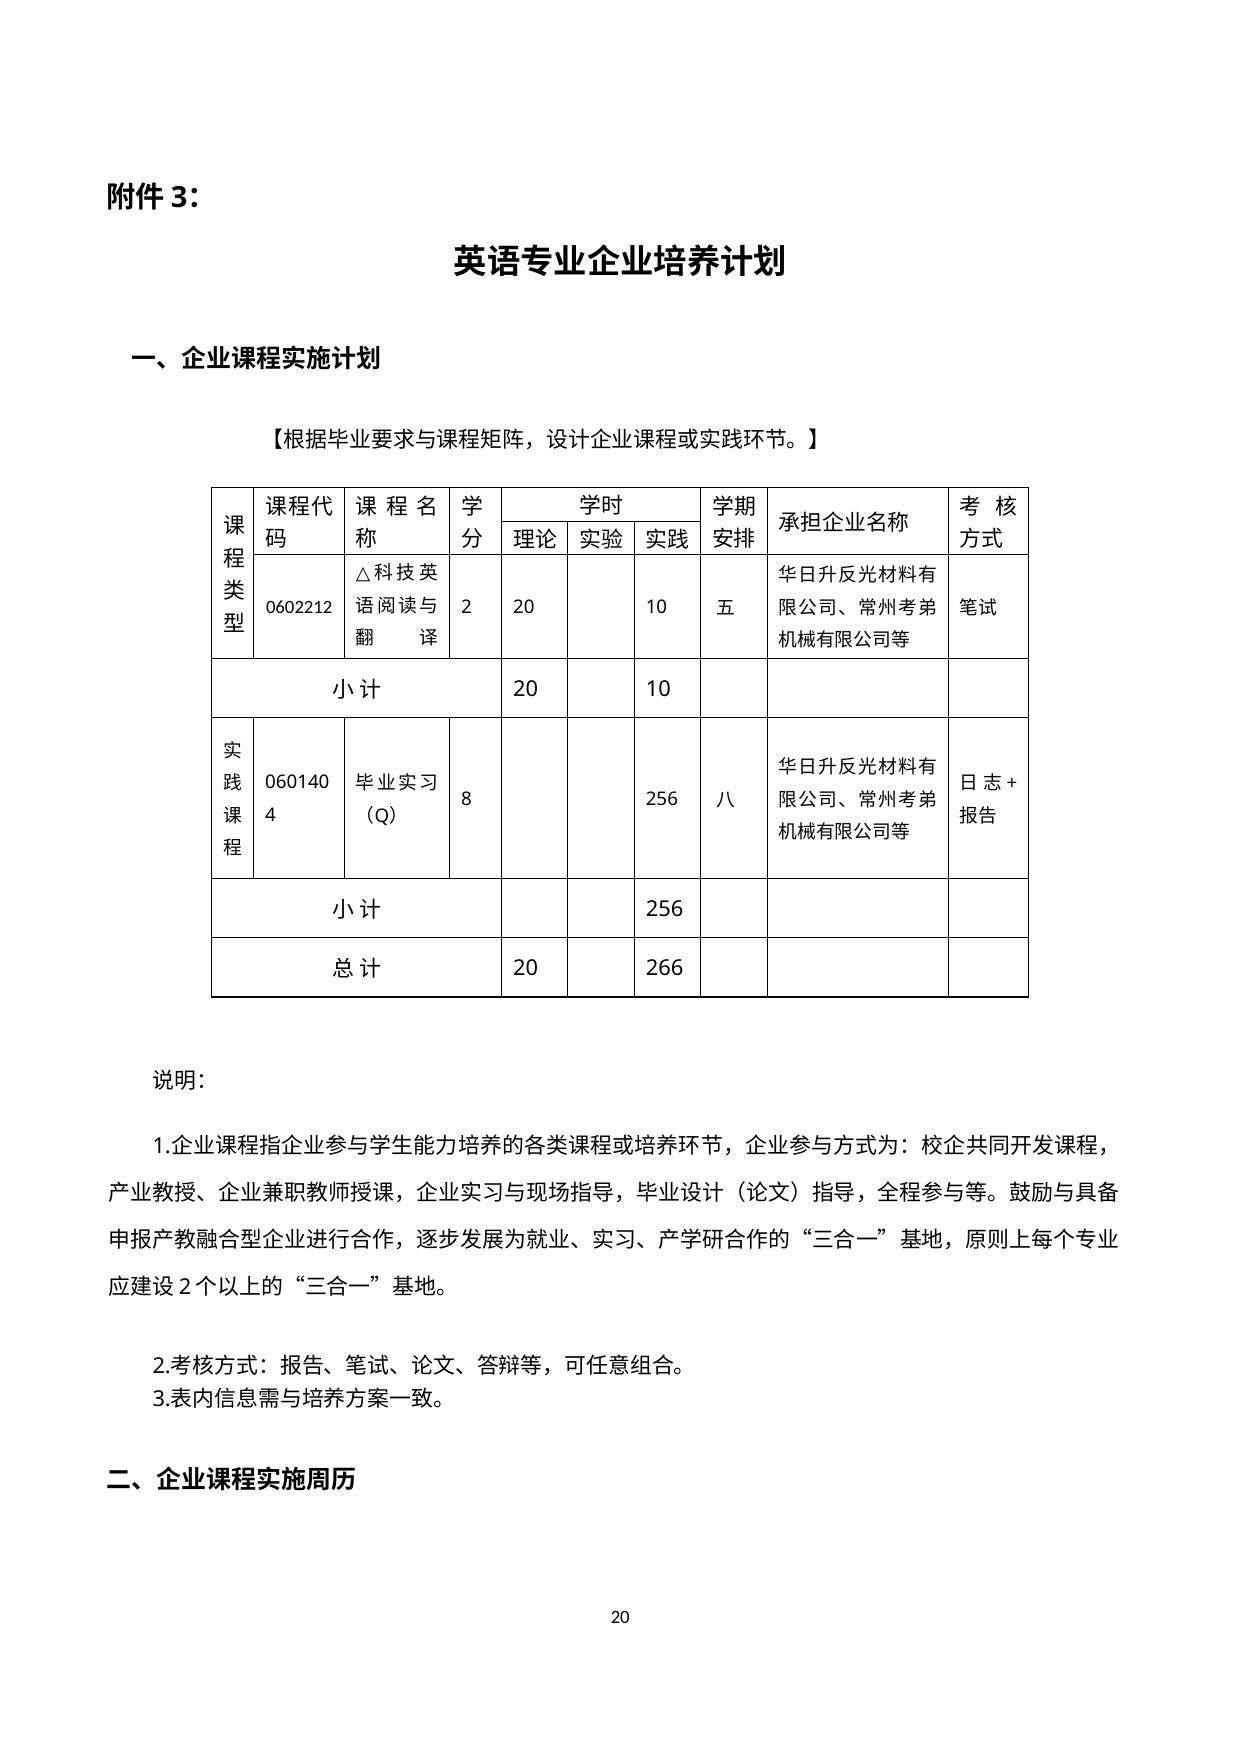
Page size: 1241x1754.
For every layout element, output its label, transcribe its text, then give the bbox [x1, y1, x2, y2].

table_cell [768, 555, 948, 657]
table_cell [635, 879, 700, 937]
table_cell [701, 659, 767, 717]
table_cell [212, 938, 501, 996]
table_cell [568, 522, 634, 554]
text 英语专业企业培养计划 [106, 227, 1134, 292]
text 说明： [152, 1062, 1134, 1095]
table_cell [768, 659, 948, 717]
text 一、企业课程实施计划 [106, 324, 1134, 389]
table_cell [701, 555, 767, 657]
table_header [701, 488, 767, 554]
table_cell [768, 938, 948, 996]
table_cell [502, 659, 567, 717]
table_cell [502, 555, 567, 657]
text 1.企业课程指企业参与学生能力培养的各类课程或培养环节，企业参与方式为：校企共同开发课程，产业教授、企业兼职教师授课，企业实习与现场指导，毕业设计（论文）指导，全程参与等。鼓励与具备申报产教融合型企业进行合作，逐步发展为就业、实习、产学研合作的“三合一”基地，原则上每个专业应建设2个以上的“三合一”基地。 [108, 1127, 1123, 1301]
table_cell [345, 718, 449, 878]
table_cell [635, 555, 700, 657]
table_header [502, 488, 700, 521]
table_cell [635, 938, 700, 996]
text 2.考核方式：报告、笔试、论文、答辩等，可任意组合。 [152, 1348, 1134, 1380]
text 附件3： [106, 162, 1134, 227]
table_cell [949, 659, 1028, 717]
text 3.表内信息需与培养方案一致。 [152, 1380, 1134, 1413]
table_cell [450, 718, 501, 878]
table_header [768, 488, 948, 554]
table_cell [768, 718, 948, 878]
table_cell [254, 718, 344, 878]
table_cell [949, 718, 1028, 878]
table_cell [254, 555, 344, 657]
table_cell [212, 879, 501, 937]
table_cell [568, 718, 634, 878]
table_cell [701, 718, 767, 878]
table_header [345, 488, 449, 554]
text 【根据毕业要求与课程矩阵，设计企业课程或实践环节。】 [152, 422, 1134, 454]
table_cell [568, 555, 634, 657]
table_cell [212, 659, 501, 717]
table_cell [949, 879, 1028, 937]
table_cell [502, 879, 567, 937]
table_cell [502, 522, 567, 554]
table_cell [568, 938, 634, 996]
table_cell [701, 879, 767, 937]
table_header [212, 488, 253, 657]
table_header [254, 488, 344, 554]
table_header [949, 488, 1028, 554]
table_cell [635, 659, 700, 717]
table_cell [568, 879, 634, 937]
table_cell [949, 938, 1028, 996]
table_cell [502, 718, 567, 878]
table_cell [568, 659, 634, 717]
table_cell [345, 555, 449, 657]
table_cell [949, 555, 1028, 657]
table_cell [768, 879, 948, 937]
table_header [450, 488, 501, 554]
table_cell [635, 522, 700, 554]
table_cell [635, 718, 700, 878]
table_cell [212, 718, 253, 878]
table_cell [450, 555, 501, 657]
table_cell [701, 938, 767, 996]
text 二、企业课程实施周历 [106, 1445, 1134, 1510]
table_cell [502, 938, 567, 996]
